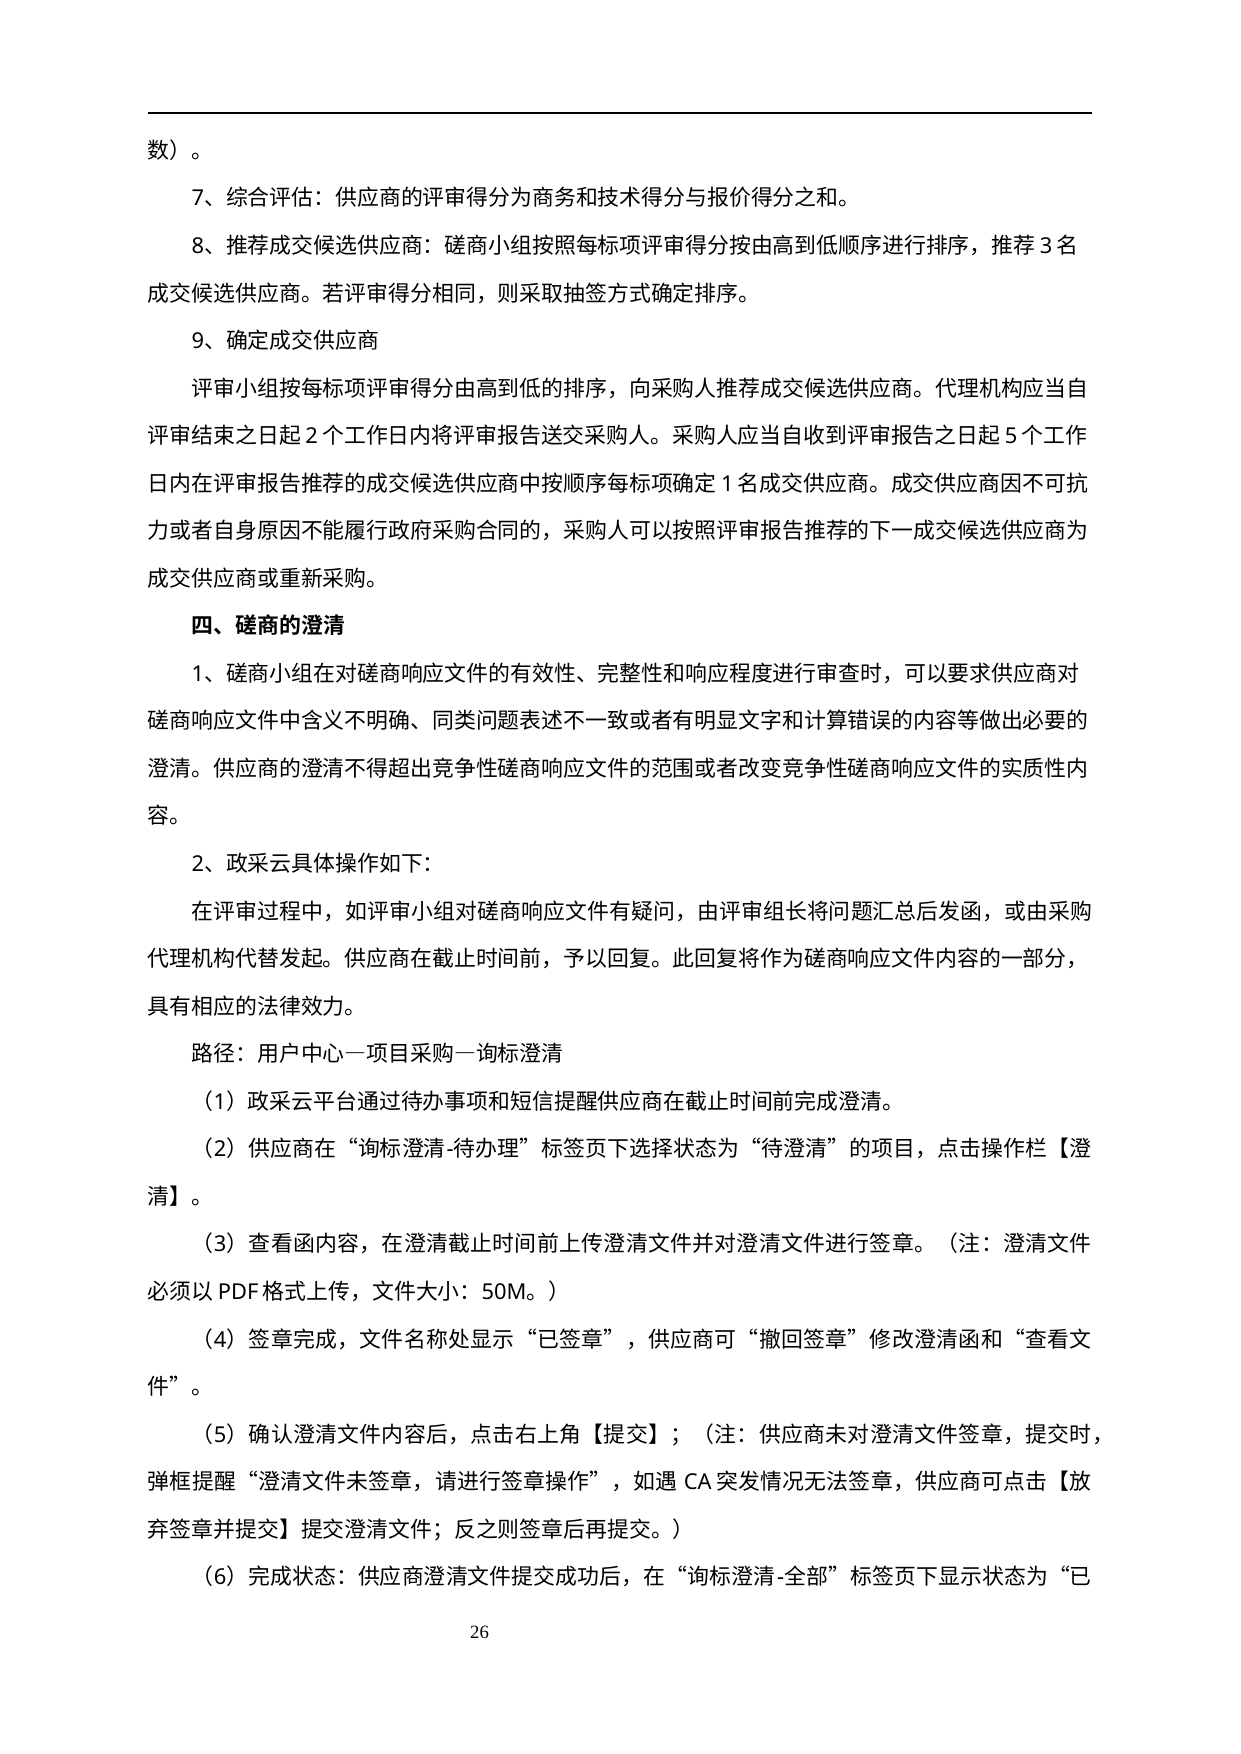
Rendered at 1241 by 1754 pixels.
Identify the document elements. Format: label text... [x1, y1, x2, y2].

text 路径：用户中心—项目采购—询标澄清 [148, 1036, 1092, 1068]
text 7、综合评估：供应商的评审得分为商务和技术得分与报价得分之和。 [148, 180, 1092, 212]
text 评审小组按每标项评审得分由高到低的排序，向采购人推荐成交候选供应商。代理机构应当自评审结束之日起2个工作日内将评审报告送交采购人。采购人应当自收到评审报告之日起5个工作日内在评审报告推荐的成交候选供应商中按顺序每标项确定1名成交供应商。成交供应商因不可抗力或者自身原因不能履行政府采购合同的，采购人可以按照评审报告推荐的下一成交候选供应商为成交供应商或重新采购。 [148, 371, 1092, 593]
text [148, 1559, 1092, 1591]
text 9、确定成交供应商 [148, 323, 1092, 355]
text （3）查看函内容，在澄清截止时间前上传澄清文件并对澄清文件进行签章。（注：澄清文件必须以PDF格式上传，文件大小：50M。） [148, 1226, 1092, 1306]
list 磋商的澄清 [148, 608, 1092, 640]
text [148, 133, 1092, 164]
text 1、磋商小组在对磋商响应文件的有效性、完整性和响应程度进行审查时，可以要求供应商对磋商响应文件中含义不明确、同类问题表述不一致或者有明显文字和计算错误的内容等做出必要的澄清。供应商的澄清不得超出竞争性磋商响应文件的范围或者改变竞争性磋商响应文件的实质性内容。 [148, 656, 1092, 830]
text （4）签章完成，文件名称处显示“已签章”，供应商可“撤回签章”修改澄清函和“查看文件”。 [148, 1322, 1092, 1401]
text （1）政采云平台通过待办事项和短信提醒供应商在截止时间前完成澄清。 [148, 1084, 1092, 1115]
text （2）供应商在“询标澄清-待办理”标签页下选择状态为“待澄清”的项目，点击操作栏【澄清】。 [148, 1131, 1092, 1211]
text 2、政采云具体操作如下： [148, 846, 1092, 878]
text （5）确认澄清文件内容后，点击右上角【提交】；（注：供应商未对澄清文件签章，提交时，弹框提醒“澄清文件未签章，请进行签章操作”，如遇CA突发情况无法签章，供应商可点击【放弃签章并提交】提交澄清文件；反之则签章后再提交。） [148, 1417, 1092, 1543]
text 在评审过程中，如评审小组对磋商响应文件有疑问，由评审组长将问题汇总后发函，或由采购代理机构代替发起。供应商在截止时间前，予以回复。此回复将作为磋商响应文件内容的一部分，具有相应的法律效力。 [148, 894, 1092, 1020]
text 8、推荐成交候选供应商：磋商小组按照每标项评审得分按由高到低顺序进行排序，推荐3名成交候选供应商。若评审得分相同，则采取抽签方式确定排序。 [148, 228, 1092, 307]
